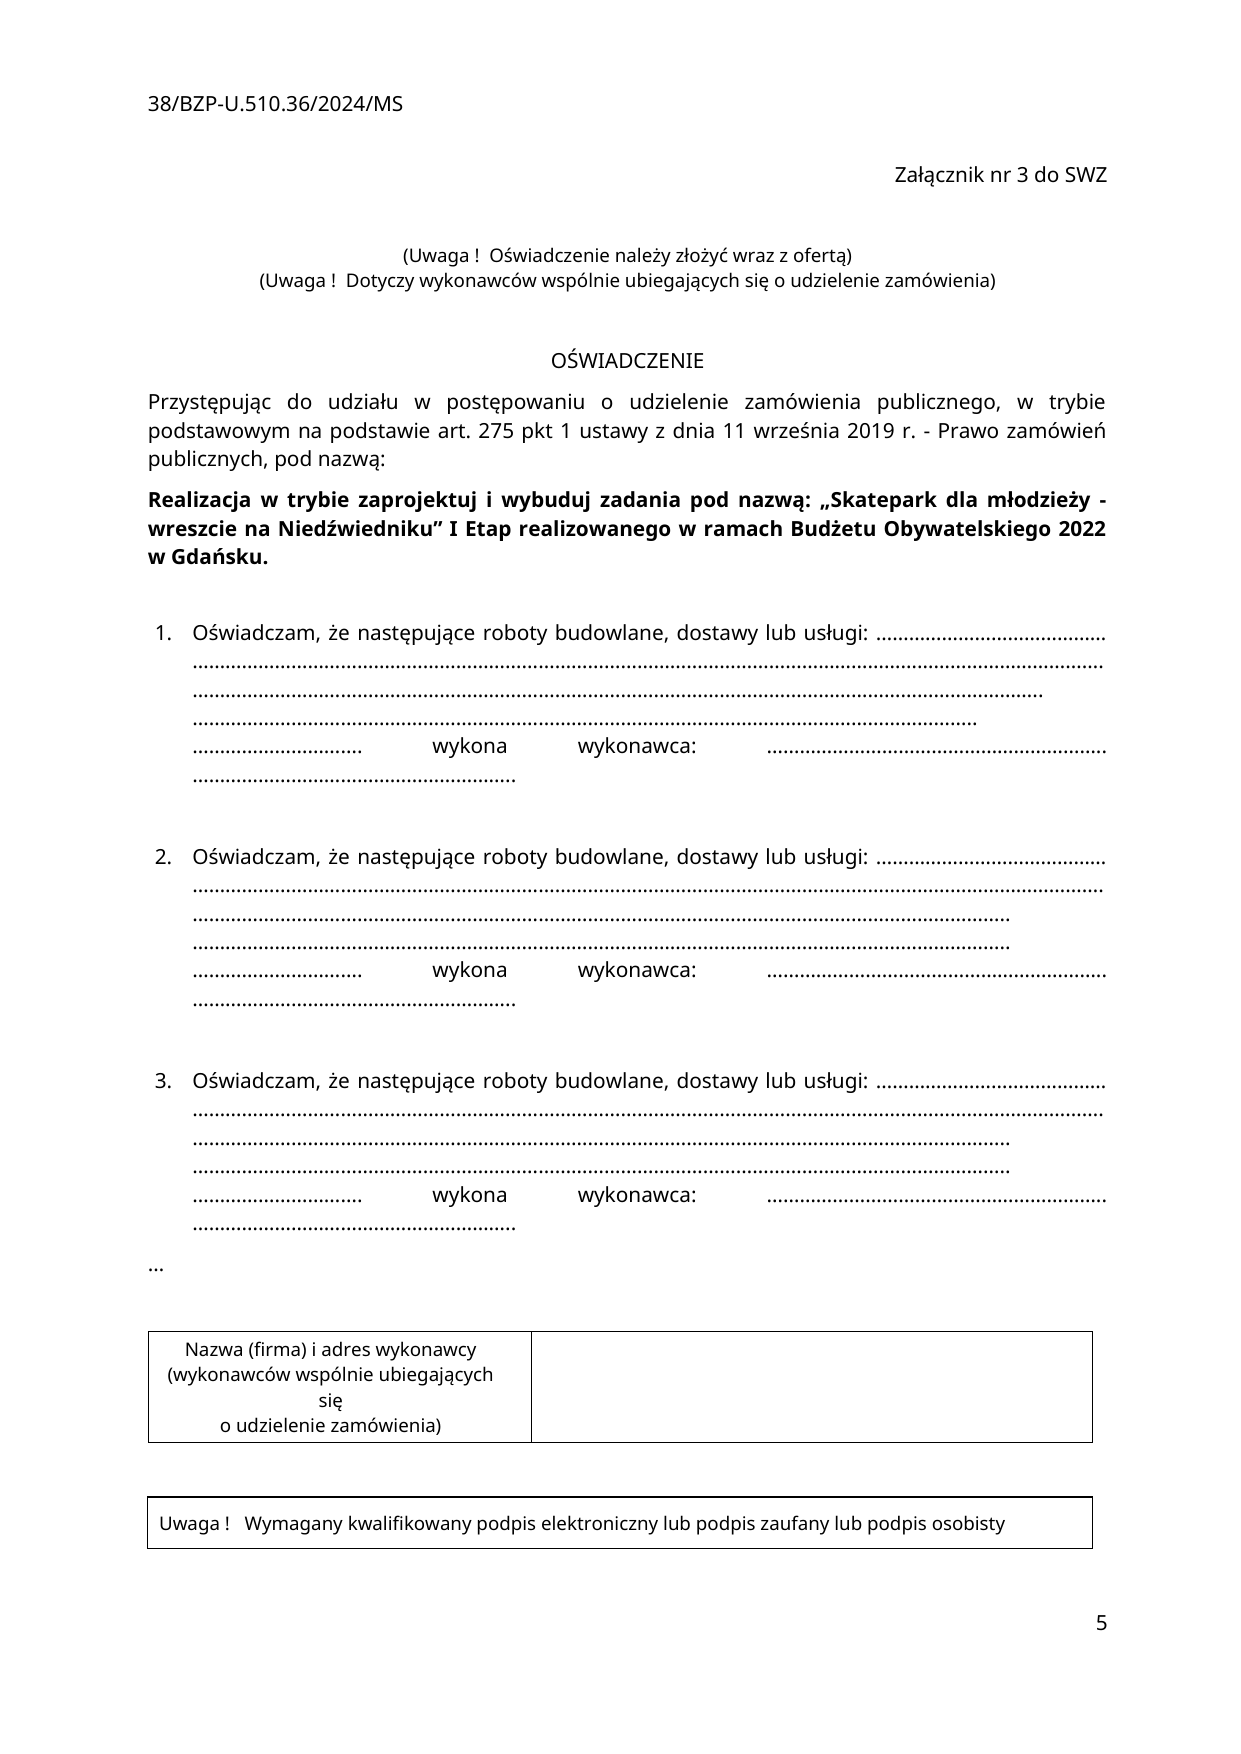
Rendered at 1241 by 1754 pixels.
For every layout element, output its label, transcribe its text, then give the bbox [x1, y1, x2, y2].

table_header Nazwa (firma) i adres wykonawcy (wykonawców wspólnie ubiegających się o udzielenie zamówienia) [149, 1332, 531, 1442]
text (Uwaga ! Dotyczy wykonawców wspólnie ubiegających się o udzielenie zamówienia) [148, 268, 1107, 293]
table_header Uwaga ! Wymagany kwalifikowany podpis elektroniczny lub podpis zaufany lub podpis osobisty [148, 1498, 1092, 1548]
table_header [532, 1332, 1092, 1442]
text Realizacja w trybie zaprojektuj i wybuduj zadania pod nazwą: „Skatepark dla młodzieży - wreszcie na Niedźwiedniku” I Etap realizowanego w ramach Budżetu Obywatelskiego 2022 w Gdańsku. [148, 485, 1107, 571]
text OŚWIADCZENIE [148, 347, 1107, 375]
text Załącznik nr 3 do SWZ [148, 160, 1107, 189]
list Oświadczam, że następujące roboty budowlane, dostawy lub usługi: …………………………………… ………………………………………………………………………………………………………………………………………………….…………………………………………………………………………………………………………………………………..…………………………………………………………………………………………………………………………………..…………………………. wykona wykonawca: ……………………………………………………..………………………………………………….. [154, 1066, 1107, 1237]
list Oświadczam, że następujące roboty budowlane, dostawy lub usługi: …………………………………… ………………………………………………………………………………………………………………………………………………….………………………………………………………………………………………………………………………………………..……………………………………………………………………………………………………………………………..…………………………. wykona wykonawca: ……………………………………………………..………………………………………………….. [154, 618, 1107, 788]
text Przystępując do udziału w postępowaniu o udzielenie zamówienia publicznego, w trybie podstawowym na podstawie art. 275 pkt 1 ustawy z dnia 11 września 2019 r. - Prawo zamówień publicznych, pod nazwą: [148, 387, 1107, 473]
text … [148, 1249, 1107, 1277]
text (Uwaga ! Oświadczenie należy złożyć wraz z ofertą) [148, 242, 1107, 268]
list Oświadczam, że następujące roboty budowlane, dostawy lub usługi: …………………………………… ………………………………………………………………………………………………………………………………………………….…………………………………………………………………………………………………………………………………..…………………………………………………………………………………………………………………………………..…………………………. wykona wykonawca: ……………………………………………………..………………………………………………….. [154, 842, 1107, 1012]
